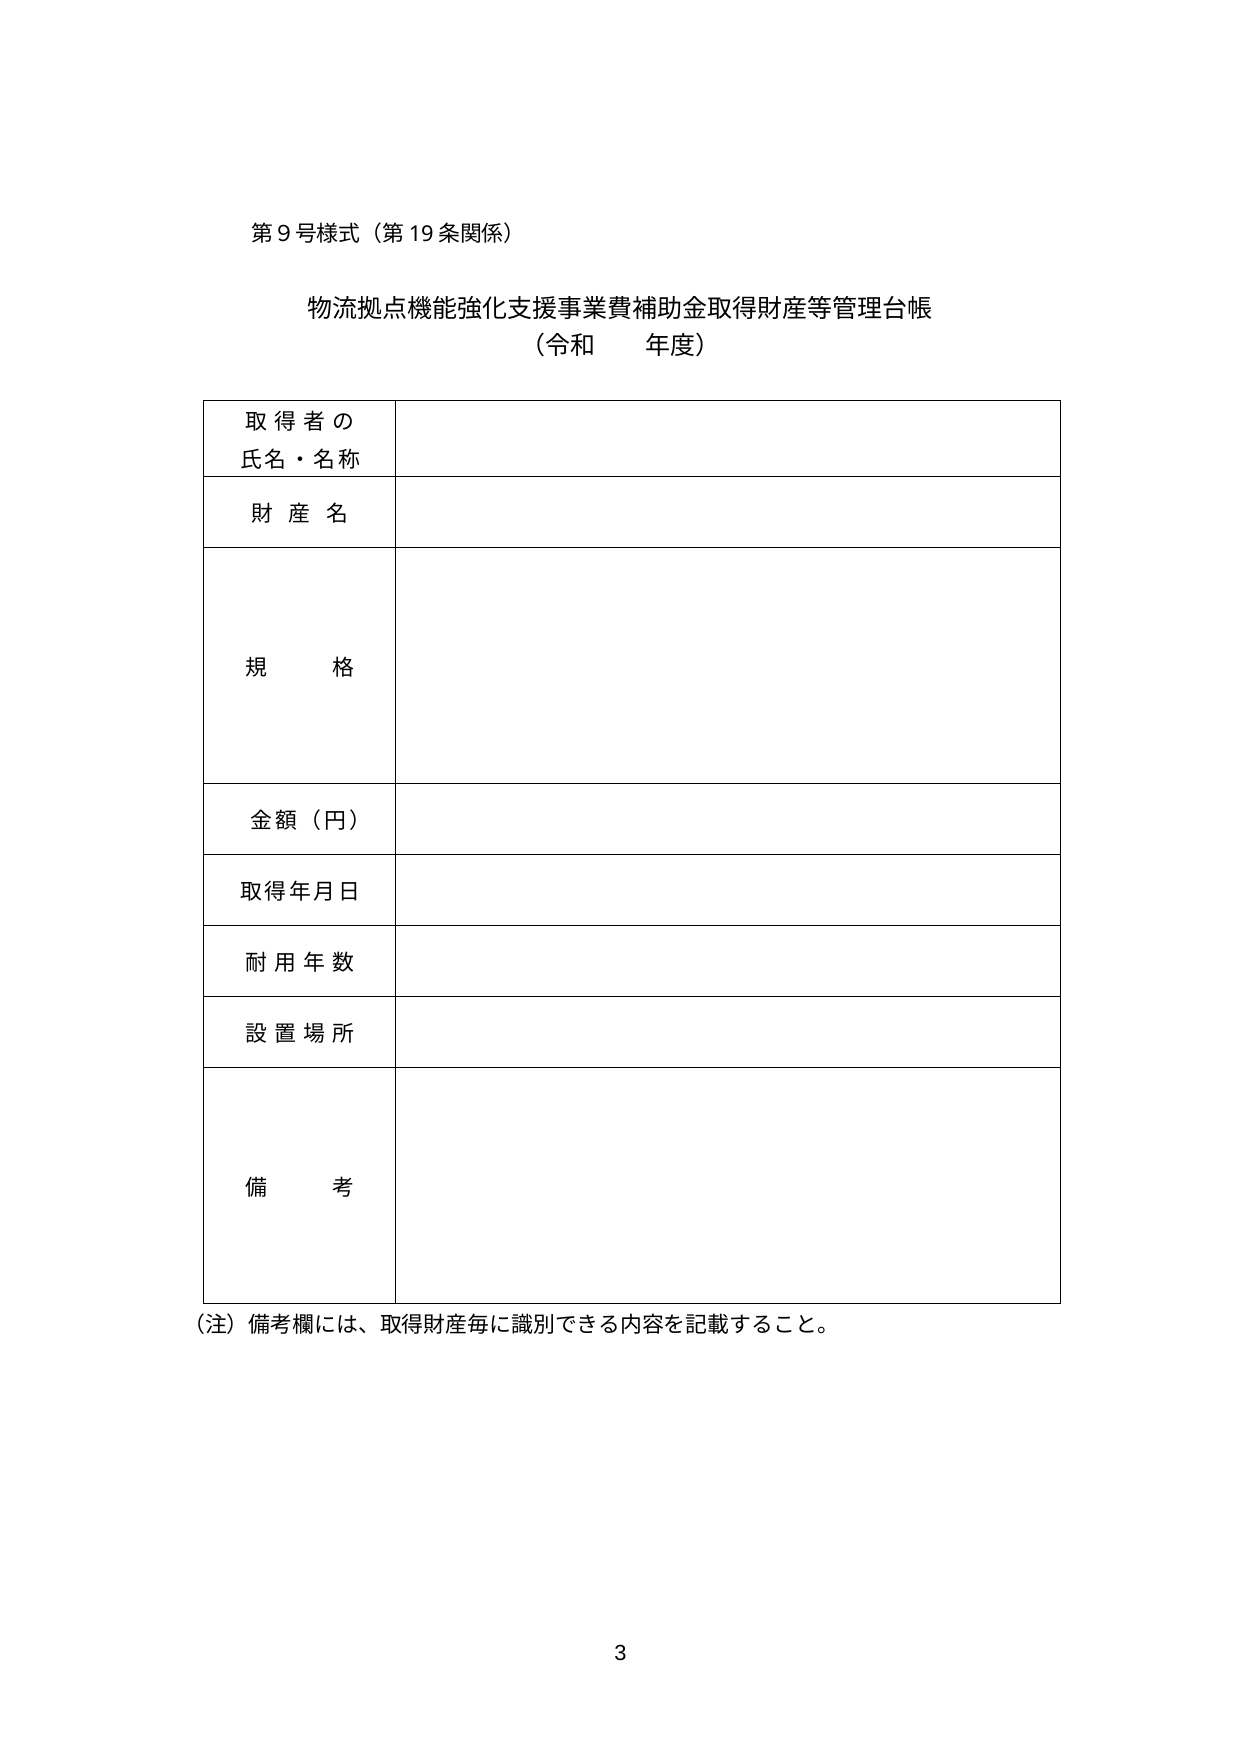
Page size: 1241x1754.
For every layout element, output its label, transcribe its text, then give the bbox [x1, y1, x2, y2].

table_cell [396, 1068, 1060, 1303]
table_cell [396, 548, 1060, 783]
text （令和 年度） [177, 325, 1063, 363]
table_cell [396, 926, 1060, 996]
table_cell [396, 997, 1060, 1067]
text ４．上記５．の口座番号は、右詰めで記入すること。第９号様式（第19条関係） [177, 213, 1063, 250]
table_cell [396, 784, 1060, 854]
table_cell 財 産 名 [204, 477, 395, 547]
table_cell 設置場所 [204, 997, 395, 1067]
table_cell [396, 855, 1060, 925]
text （注）備考欄には、取得財産毎に識別できる内容を記載すること。 [177, 1304, 1063, 1341]
table_cell 耐用年数 [204, 926, 395, 996]
table_cell 備 考 [204, 1068, 395, 1303]
table_cell [396, 477, 1060, 547]
table_cell 取得年月日 [204, 855, 395, 925]
table_cell 金額（円） [204, 784, 395, 854]
table_header [396, 401, 1060, 476]
table_cell 規 格 [204, 548, 395, 783]
table_header 取得者の 氏名・名称 [204, 401, 395, 476]
text 物流拠点機能強化支援事業費補助金取得財産等管理台帳 [177, 288, 1063, 325]
